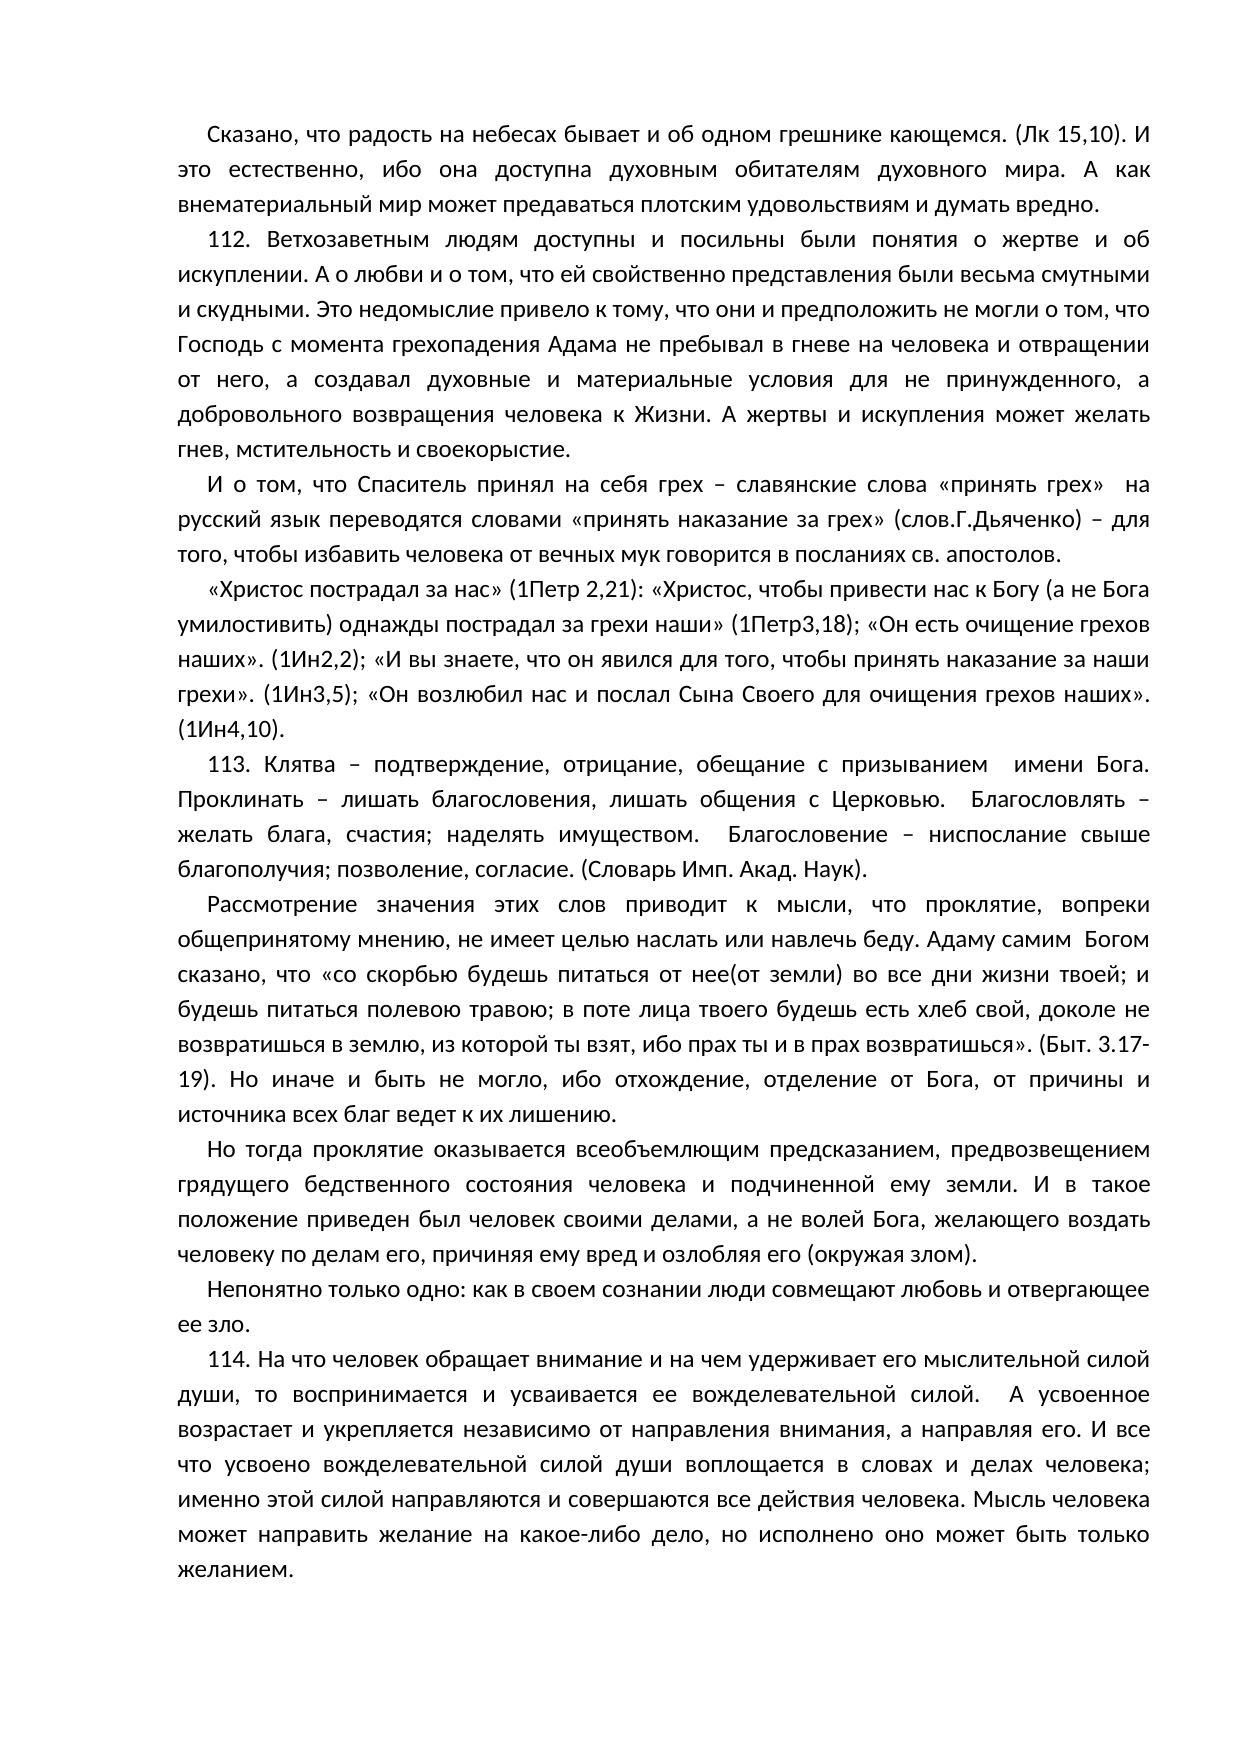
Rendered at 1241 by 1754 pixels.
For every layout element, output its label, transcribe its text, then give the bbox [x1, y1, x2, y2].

text Сказано, что радость на небесах бывает и об одном грешнике кающемся. (Лк 15,10). И это естественно, ибо она доступна духовным обитателям духовного мира. А как внематериальный мир может предаваться плотским удовольствиям и думать вредно. [177, 118, 1152, 219]
text «Христос пострадал за нас» (1Петр 2,21): «Христос, чтобы привести нас к Богу (а не Бога умилостивить) однажды пострадал за грехи наши» (1Петр3,18); «Он есть очищение грехов наших». (1Ин2,2); «И вы знаете, что он явился для того, чтобы принять наказание за наши грехи». (1Ин3,5); «Он возлюбил нас и послал Сына Своего для очищения грехов наших». (1Ин4,10). [177, 573, 1152, 744]
text И о том, что Спаситель принял на себя грех – славянские слова «принять грех» на русский язык переводятся словами «принять наказание за грех» (слов.Г.Дьяченко) – для того, чтобы избавить человека от вечных мук говорится в посланиях св. апостолов. [177, 468, 1152, 569]
text Рассмотрение значения этих слов приводит к мысли, что проклятие, вопреки общепринятому мнению, не имеет целью наслать или навлечь беду. Адаму самим Богом сказано, что «со скорбью будешь питаться от нее(от земли) во все дни жизни твоей; и будешь питаться полевою травою; в поте лица твоего будешь есть хлеб свой, доколе не возвратишься в землю, из которой ты взят, ибо прах ты и в прах возвратишься». (Быт. 3.17-19). Но иначе и быть не могло, ибо отхождение, отделение от Бога, от причины и источника всех благ ведет к их лишению. [177, 888, 1152, 1129]
text Непонятно только одно: как в своем сознании люди совмещают любовь и отвергающее ее зло. [177, 1273, 1152, 1339]
text 113. Клятва – подтверждение, отрицание, обещание с призыванием имени Бога. Проклинать – лишать благословения, лишать общения с Церковью. Благословлять – желать блага, счастия; наделять имуществом. Благословение – ниспослание свыше благополучия; позволение, согласие. (Словарь Имп. Акад. Наук). [177, 748, 1152, 884]
text 114. На что человек обращает внимание и на чем удерживает его мыслительной силой души, то воспринимается и усваивается ее вожделевательной силой. А усвоенное возрастает и укрепляется независимо от направления внимания, а направляя его. И все что усвоено вожделевательной силой души воплощается в словах и делах человека; именно этой силой направляются и совершаются все действия человека. Мысль человека может направить желание на какое-либо дело, но исполнено оно может быть только желанием. [177, 1343, 1152, 1584]
text Но тогда проклятие оказывается всеобъемлющим предсказанием, предвозвещением грядущего бедственного состояния человека и подчиненной ему земли. И в такое положение приведен был человек своими делами, а не волей Бога, желающего воздать человеку по делам его, причиняя ему вред и озлобляя его (окружая злом). [177, 1133, 1152, 1269]
text 112. Ветхозаветным людям доступны и посильны были понятия о жертве и об искуплении. А о любви и о том, что ей свойственно представления были весьма смутными и скудными. Это недомыслие привело к тому, что они и предположить не могли о том, что Господь с момента грехопадения Адама не пребывал в гневе на человека и отвращении от него, а создавал духовные и материальные условия для не принужденного, а добровольного возвращения человека к Жизни. А жертвы и искупления может желать гнев, мстительность и своекорыстие. [177, 223, 1152, 464]
